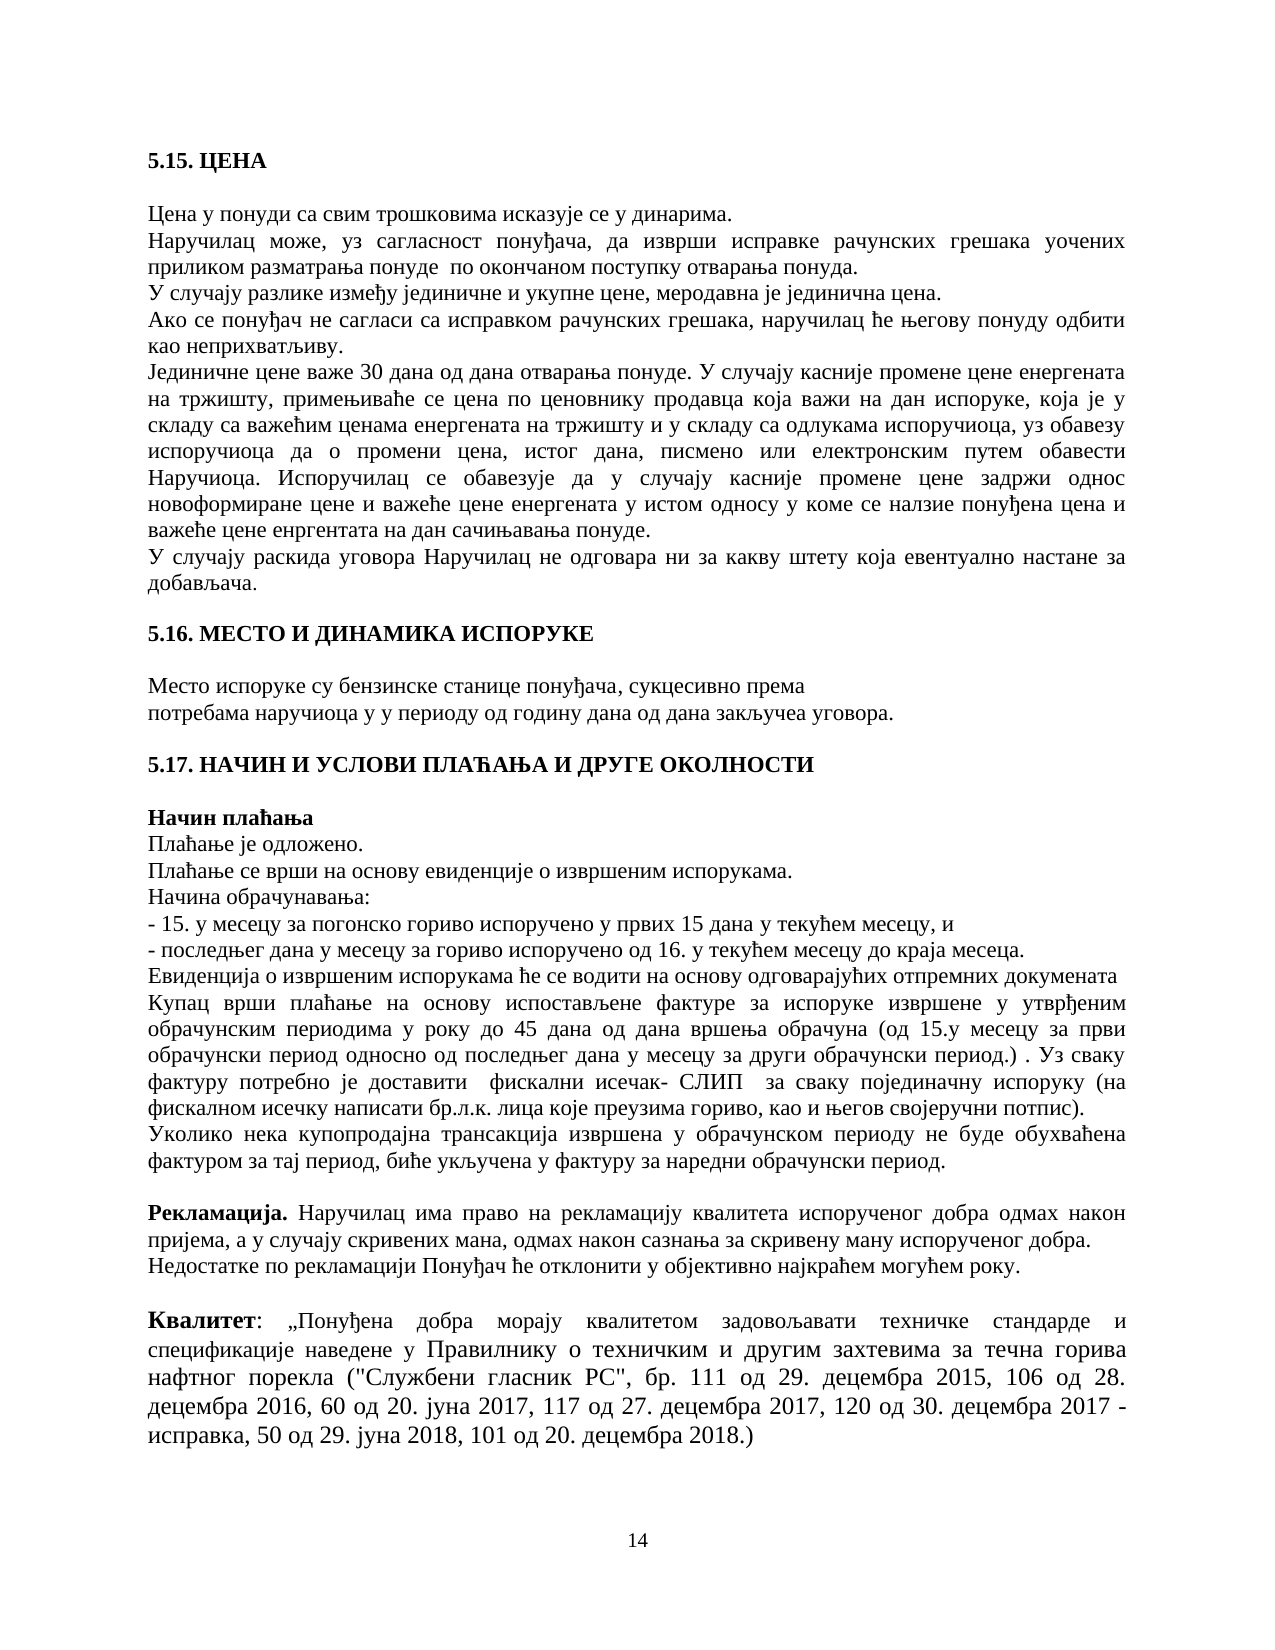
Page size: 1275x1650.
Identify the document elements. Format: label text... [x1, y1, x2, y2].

text Купац врши плаћање на основу испостављене фактуре за испоруке извршене у утврђеним обрачунским периодима у року до 45 дана од дана вршења обрачуна (од 15.у месецу за први обрачунски период односно од последњег дана у месецу за други обрачунски период.) . Уз сваку фактуру потребно је доставити фискални исечак- СЛИП за сваку појединачну испоруку (на фискалном исечку написати бр.л.к. лица које преузима гориво, као и његов својеручни потпис). [148, 989, 1127, 1120]
text потребама наручиоца у у периоду од годину дана од дана закључеа уговора. [148, 699, 1127, 725]
text Начина обрачунавања: [148, 883, 1127, 909]
text Уколико нека купопродајна трансакција извршена у обрачунском периоду не буде обухваћена фактуром за тај период, биће укључена у фактуру за наредни обрачунски период. [148, 1120, 1127, 1173]
text - 15. у месецу за погонско гориво испоручено у првих 15 дана у текућем месецу, и [148, 909, 1127, 936]
text Ако се понуђач не сагласи са исправком рачунских грешака, наручилац ће његову понуду одбити као неприхватљиву. [148, 306, 1127, 358]
text Цена у понуди са свим трошковима исказује се у динарима. [148, 200, 1127, 227]
text Квалитет: „Понуђена добра морају квалитетом задовољавати техничке стандарде и спецификације наведене у Правилнику о техничким и другим захтевима за течна горива нафтног порекла ("Службени гласник РС", бр. 111 од 29. децембра 2015, 106 од 28. децембра 2016, 60 од 20. јуна 2017, 117 од 27. децембра 2017, 120 од 30. децембра 2017 - исправка, 50 од 29. јуна 2018, 101 од 20. децембра 2018.) [148, 1305, 1127, 1449]
text Начин плаћања [148, 804, 1127, 831]
text Евиденција о извршеним испорукама ће се водити на основу одговарајућих отпремних докумената [148, 962, 1127, 989]
text Плаћање се врши на основу евиденције о извршеним испорукама. [148, 857, 1127, 883]
text - последњег дана у месецу за гориво испоручено од 16. у текућем месецу до краја месеца. [148, 936, 1127, 962]
text 5.17. НАЧИН И УСЛОВИ ПЛАЋАЊА И ДРУГЕ ОКОЛНОСТИ [148, 751, 1127, 778]
text У случају раскида уговора Наручилац не одговара ни за какву штету која евентуално настане за добављача. [148, 543, 1127, 596]
text 5.16. МЕСТО И ДИНАМИКА ИСПОРУКЕ [148, 620, 1127, 646]
text Недостатке по рекламацији Понуђач ће отклонити у објективно најкраћем могућем року. [148, 1252, 1127, 1278]
text Наручилац може, уз сагласност понуђача, да изврши исправке рачунских грешака уочених приликом разматрања понуде по окончаном поступку отварања понуда. [148, 227, 1127, 279]
text Место испоруке су бензинске станице понуђача, сукцесивно према [148, 672, 1127, 699]
text Плаћање је одложено. [148, 831, 1127, 857]
text У случају разлике између јединичне и укупне цене, меродавна је јединична цена. [148, 279, 1127, 306]
text 5.15. ЦЕНА [148, 148, 1127, 174]
text Јединичне цене важе 30 дана од дана отварања понуде. У случају касније промене цене енергената на тржишту, примењиваће се цена по ценовнику продавца која важи на дан испоруке, која је у складу са важећим ценама енергената на тржишту и у складу са одлукама испоручиоца, уз обавезу испоручиоца да о промени цена, истог дана, писмено или електронским путем обавести Наручиоца. Испоручилац се обавезује да у случају касније промене цене задржи однос новоформиране цене и важеће цене енергената у истом односу у коме се налзие понуђена цена и важеће цене енргентата на дан сачињавања понуде. [148, 358, 1127, 543]
text Рекламација. Наручилац има право на рекламацију квалитета испорученог добра одмах након пријема, а у случају скривених мана, одмах након сазнања за скривену ману испорученог добра. [148, 1199, 1127, 1252]
